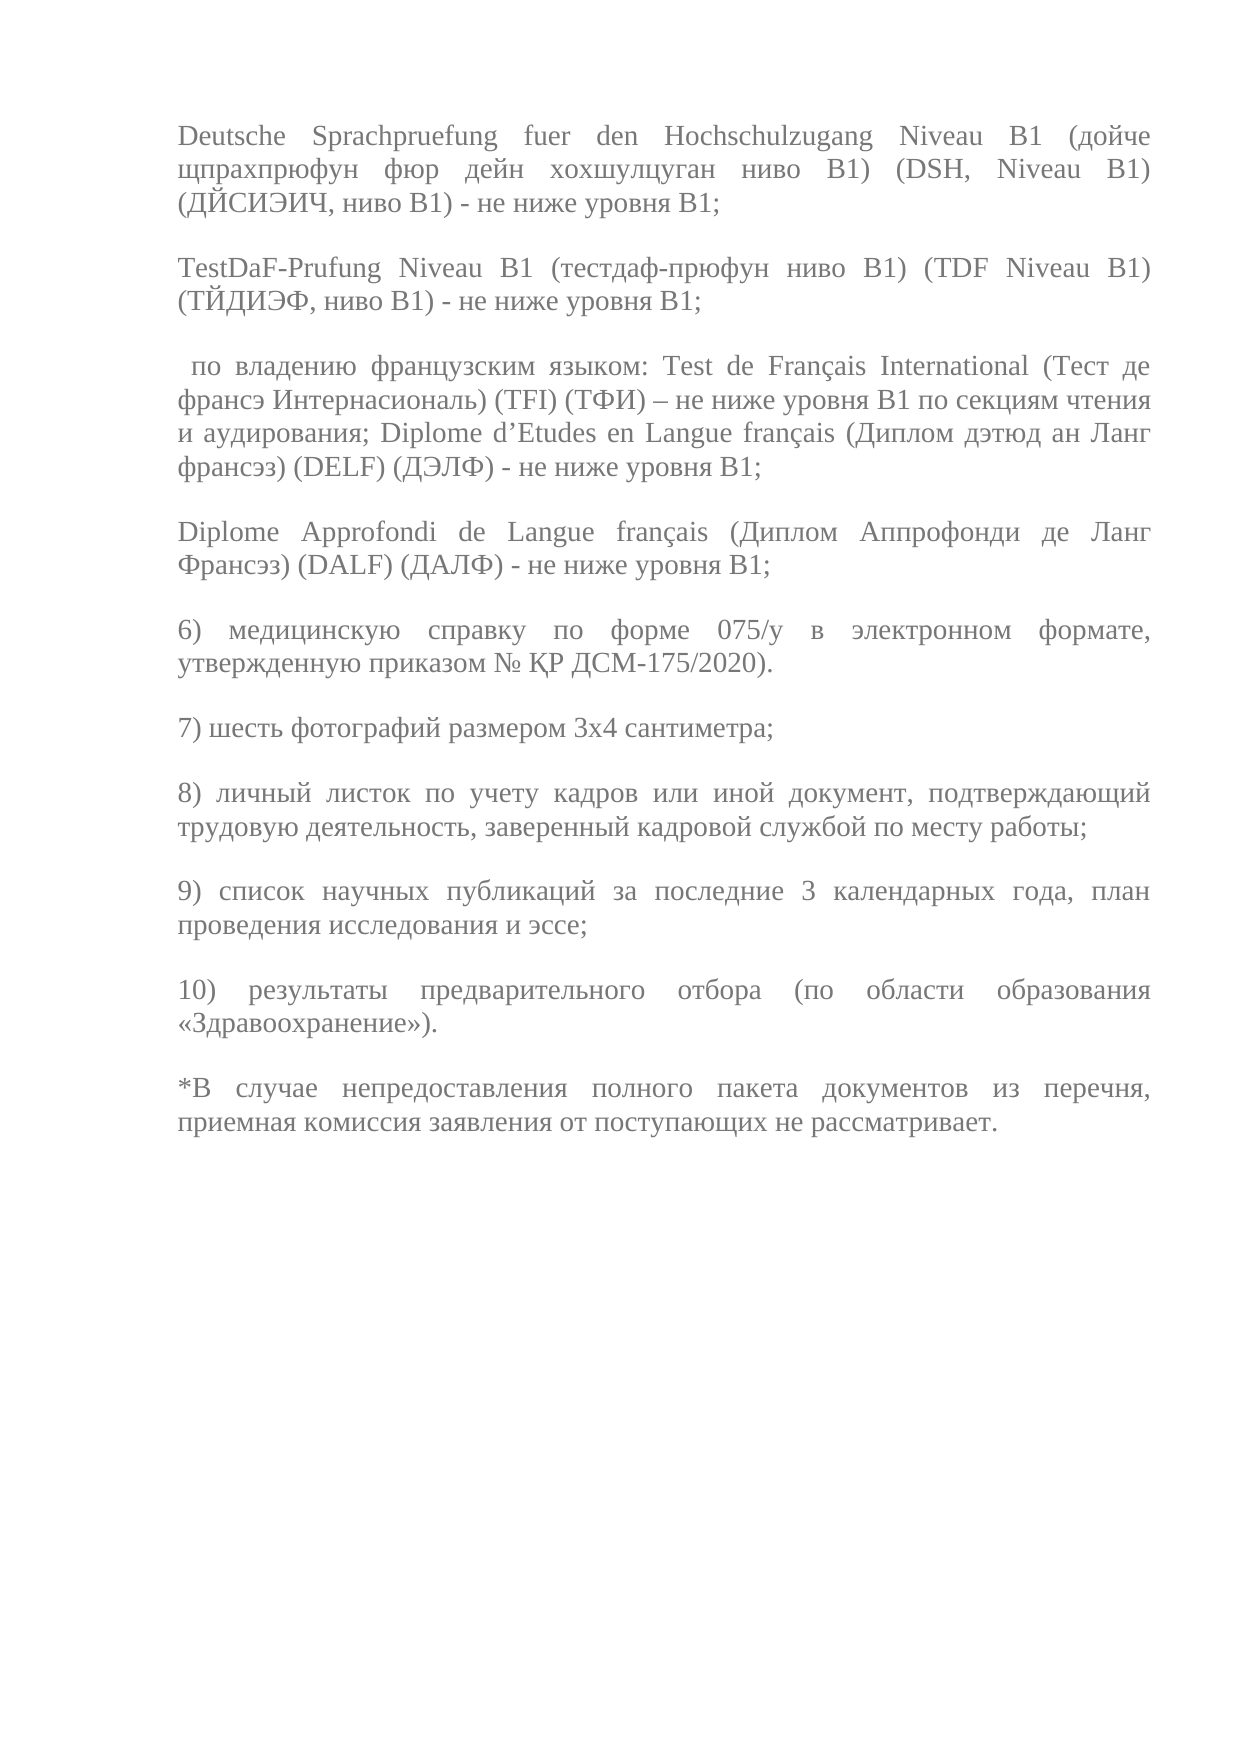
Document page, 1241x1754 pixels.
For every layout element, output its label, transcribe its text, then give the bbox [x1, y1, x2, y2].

text 10) результаты предварительного отбора (по области образования «Здравоохранение»). [177, 972, 1152, 1039]
text *В случае непредоставления полного пакета документов из перечня, приемная комиссия заявления от поступающих не рассматривает. [177, 1070, 1152, 1137]
text 8) личный листок по учету кадров или иной документ, подтверждающий трудовую деятельность, заверенный кадровой службой по месту работы; [177, 775, 1152, 842]
text по владению французским языком: Test de Français International (Тест де франсэ Интернасиональ) (TFI) (ТФИ) – не ниже уровня В1 по секциям чтения и аудирования; Diplome d’Etudes en Langue français (Диплом дэтюд ан Ланг франсэз) (DELF) (ДЭЛФ) - не ниже уровня B1; [177, 348, 1152, 482]
text 9) список научных публикаций за последние 3 календарных года, план проведения исследования и эссе; [177, 873, 1152, 941]
text Deutsche Sprachpruеfung fuеr den Hochschulzugang Niveau В1 (дойче щпрахпрюфун фюр дейн хохшулцуган ниво В1) (DSH, Niveau В1) (ДЙСИЭИЧ, ниво В1) - не ниже уровня В1; [177, 118, 1152, 219]
text Diplome Approfondi de Langue français (Диплом Аппрофонди де Ланг Франсэз) (DALF) (ДАЛФ) - не ниже уровня B1; [177, 514, 1152, 581]
text TestDaF-Prufung Niveau В1 (тестдаф-прюфун ниво В1) (TDF Niveau В1) (ТЙДИЭФ, ниво В1) - не ниже уровня В1; [177, 250, 1152, 317]
text 7) шесть фотографий размером 3х4 сантиметра; [177, 710, 1152, 744]
text 6) медицинскую справку по форме 075/у в электронном формате, утвержденную приказом № ҚР ДСМ-175/2020). [177, 612, 1152, 679]
